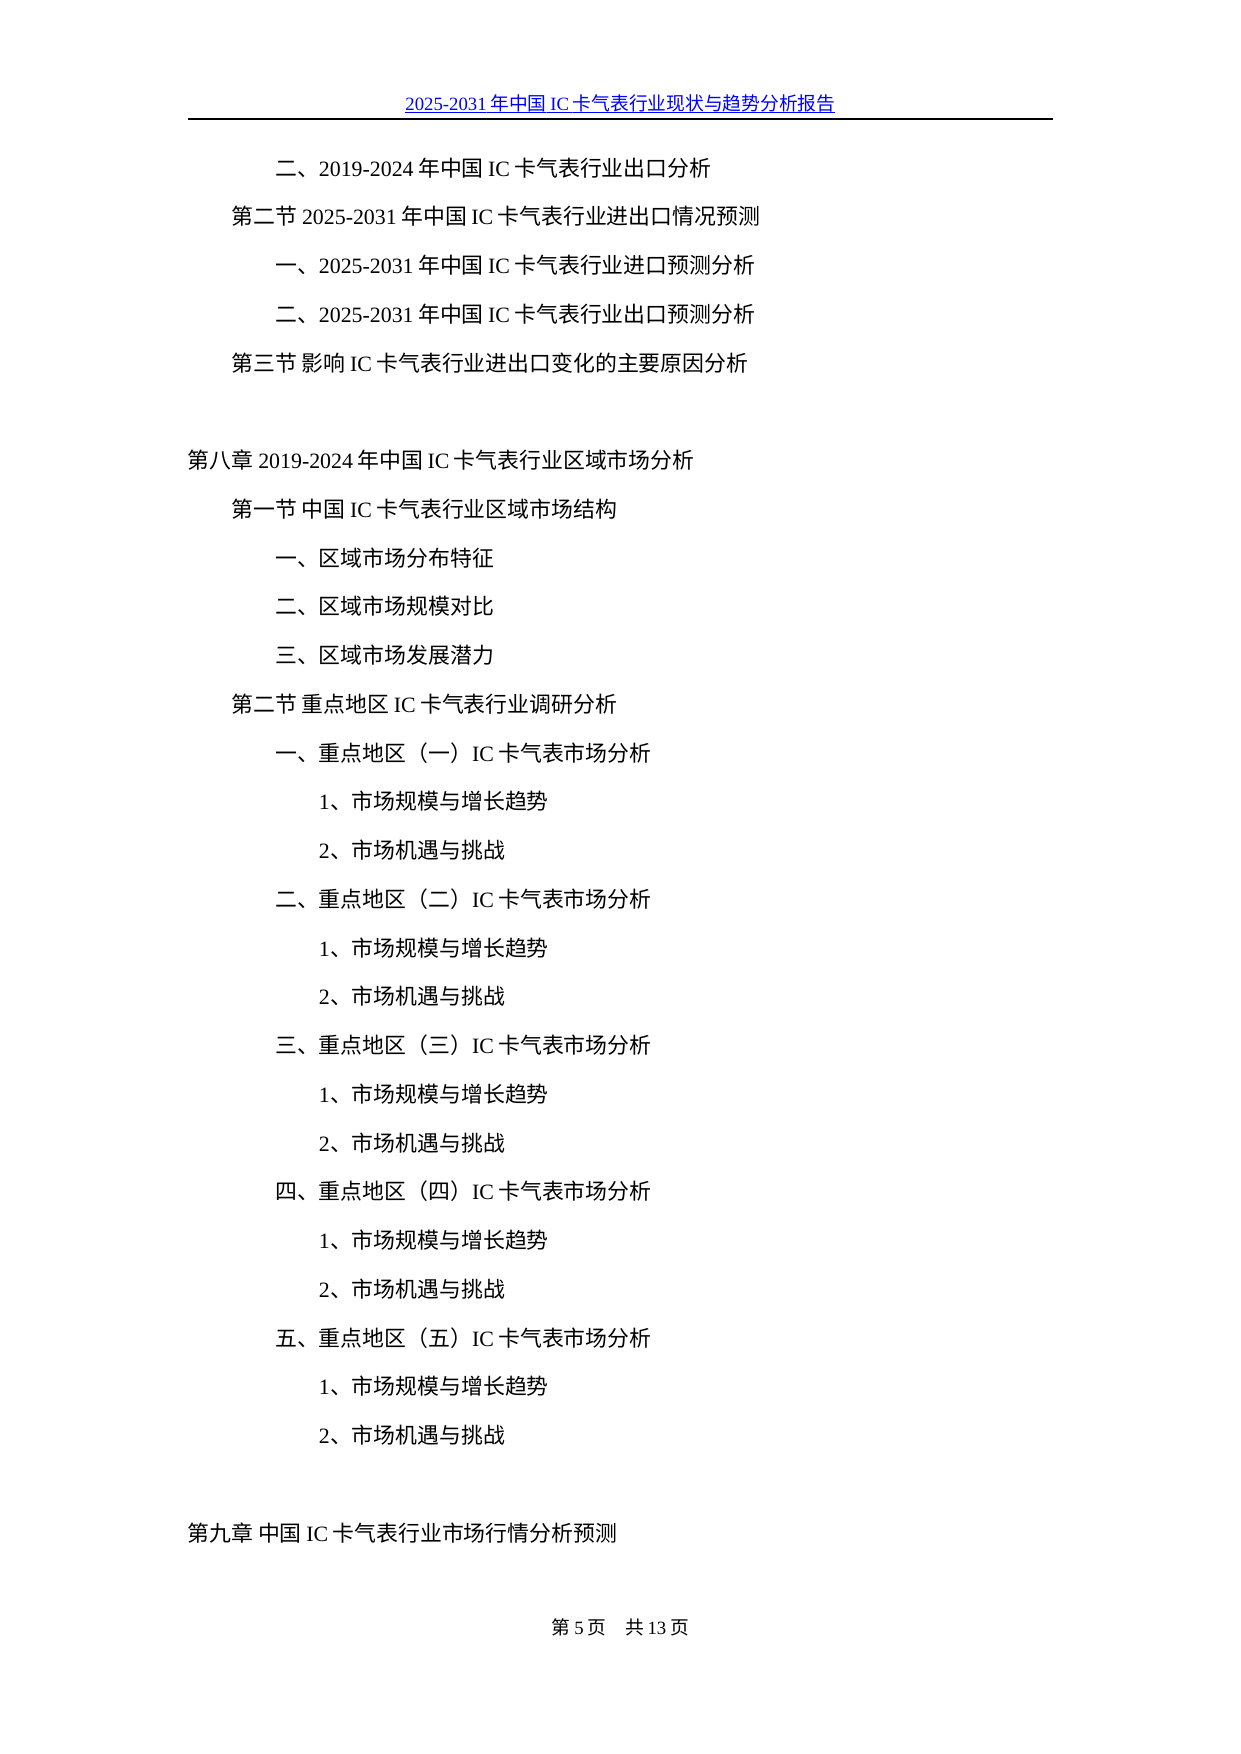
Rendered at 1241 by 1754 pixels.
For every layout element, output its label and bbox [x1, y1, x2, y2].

text [187, 150, 1053, 1548]
